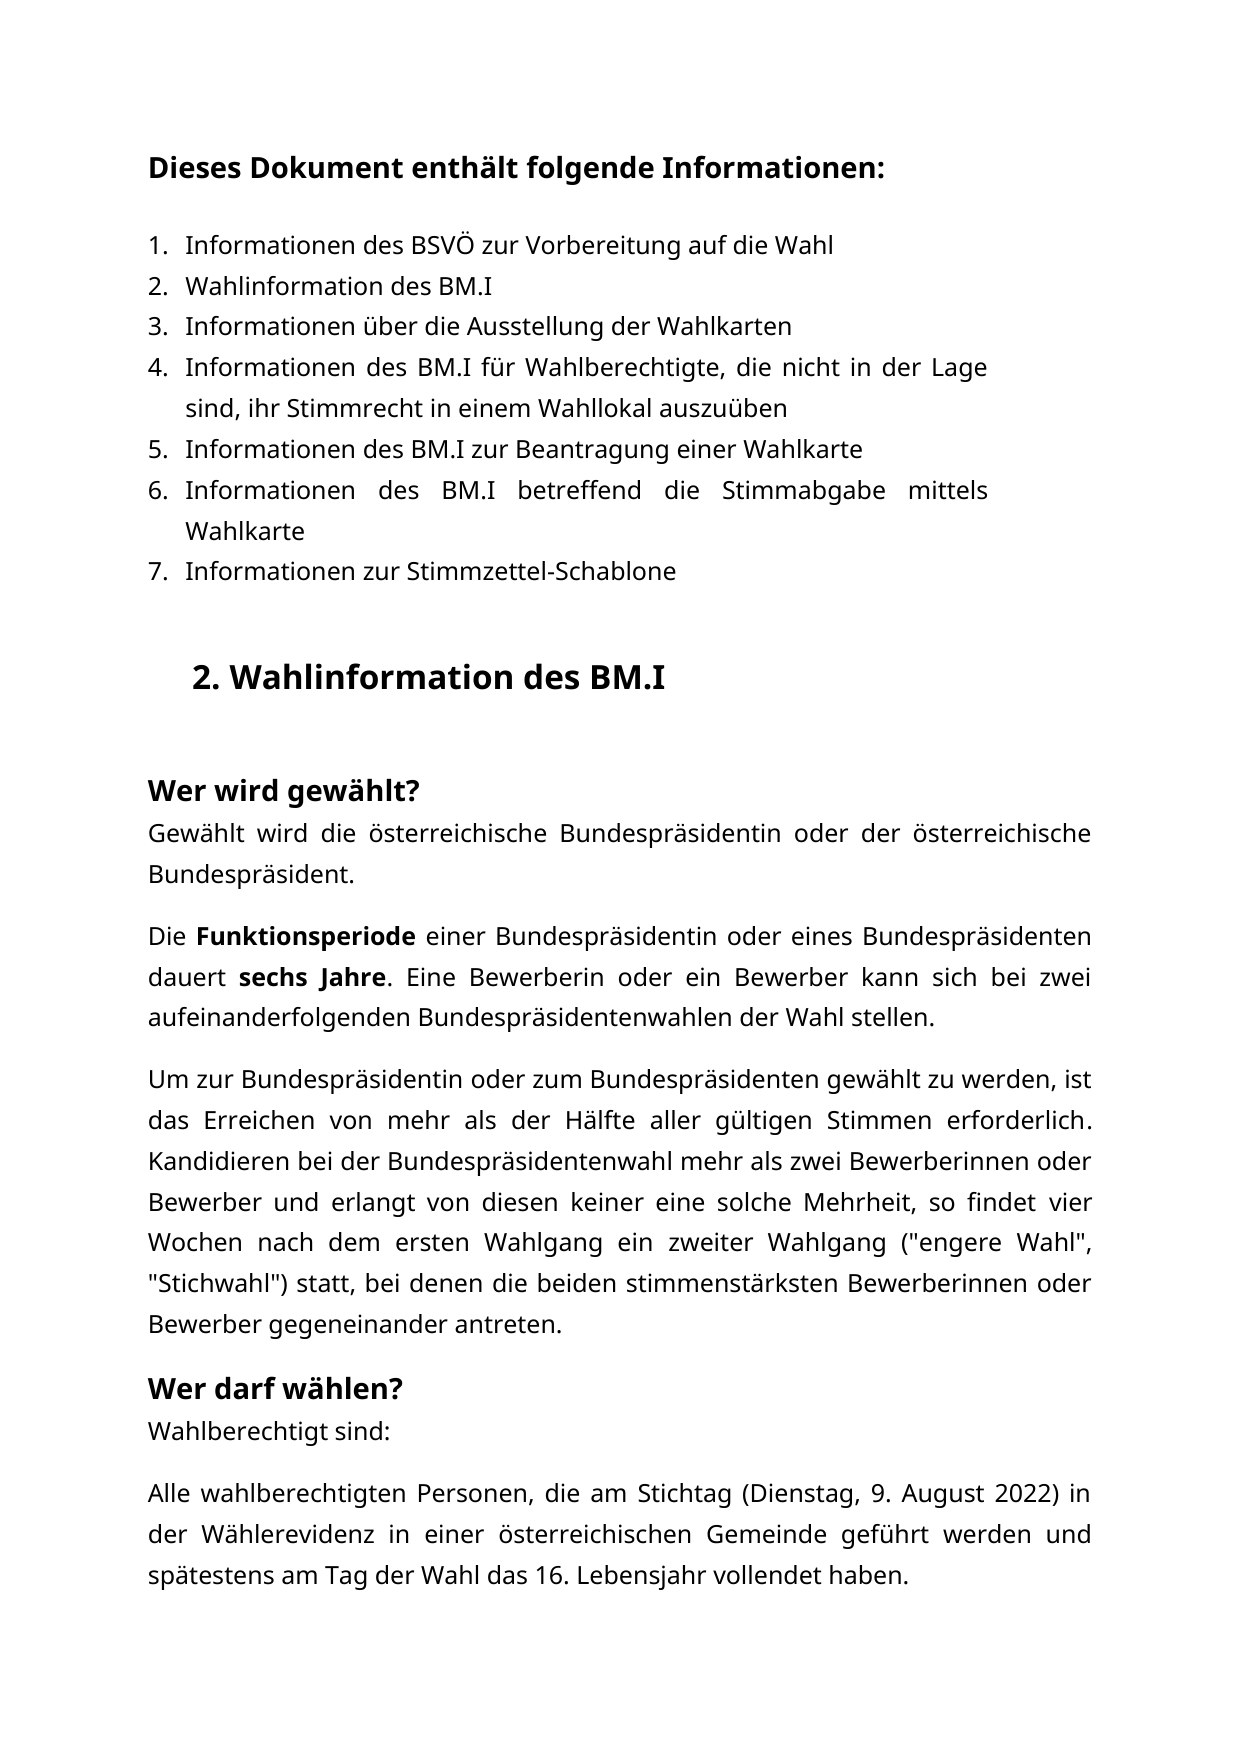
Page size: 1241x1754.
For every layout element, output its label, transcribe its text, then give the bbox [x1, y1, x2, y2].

subtitle Wer wird gewählt? [148, 770, 1093, 810]
list Informationen des BSVÖ zur Vorbereitung auf die Wahl [148, 227, 989, 261]
list Wahlinformation des BM.I [148, 268, 989, 302]
list Informationen des BM.I betreffend die Stimmabgabe mittels Wahlkarte [148, 472, 989, 547]
text Wahlberechtigt sind: [148, 1414, 1093, 1448]
subtitle Dieses Dokument enthält folgende Informationen: [148, 148, 1093, 187]
text Die Funktionsperiode einer Bundespräsidentin oder eines Bundespräsidenten dauert sechs Jahre. Eine Bewerberin oder ein Bewerber kann sich bei zwei aufeinanderfolgenden Bundespräsidentenwahlen der Wahl stellen. [148, 918, 1093, 1034]
list Informationen des BM.I zur Beantragung einer Wahlkarte [148, 431, 989, 466]
list Informationen über die Ausstellung der Wahlkarten [148, 309, 989, 343]
text Alle wahlberechtigten Personen, die am Stichtag (Dienstag, 9. August 2022) in der Wählerevidenz in einer österreichischen Gemeinde geführt werden und spätestens am Tag der Wahl das 16. Lebensjahr vollendet haben. [148, 1476, 1093, 1591]
text Gewählt wird die österreichische Bundespräsidentin oder der österreichische Bundespräsident. [148, 816, 1093, 891]
text Um zur Bundespräsidentin oder zum Bundespräsidenten gewählt zu werden, ist das Erreichen von mehr als der Hälfte aller gültigen Stimmen erforderlich. Kandidieren bei der Bundespräsidentenwahl mehr als zwei Bewerberinnen oder Bewerber und erlangt von diesen keiner eine solche Mehrheit, so findet vier Wochen nach dem ersten Wahlgang ein zweiter Wahlgang ("engere Wahl", "Stichwahl") statt, bei denen die beiden stimmenstärksten Bewerberinnen oder Bewerber gegeneinander antreten. [148, 1062, 1093, 1341]
subtitle Wer darf wählen? [148, 1368, 1093, 1408]
list Informationen des BM.I für Wahlberechtigte, die nicht in der Lage sind, ihr Stimmrecht in einem Wahllokal auszuüben [148, 350, 989, 425]
list Informationen zur Stimmzettel-Schablone [148, 554, 989, 588]
subtitle Wahlinformation des BM.I [192, 654, 1093, 699]
